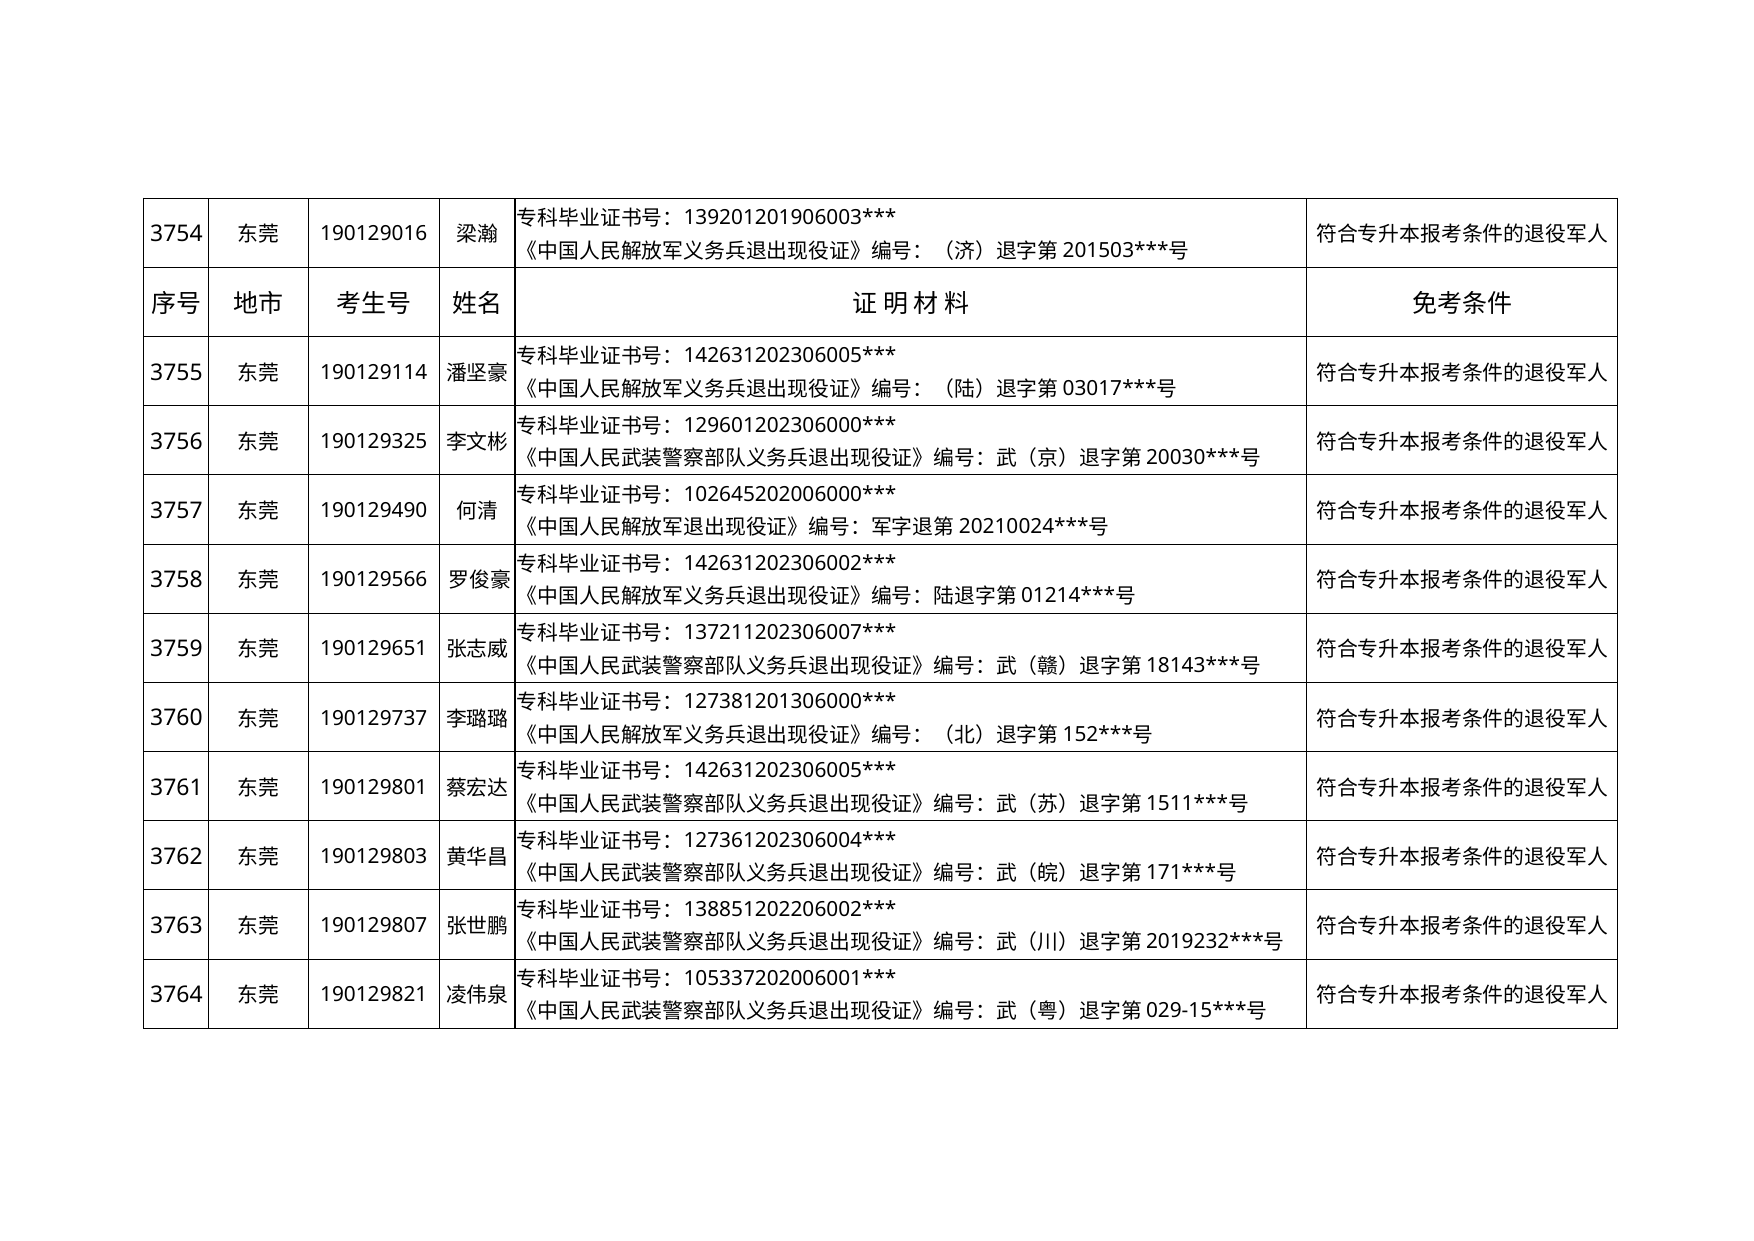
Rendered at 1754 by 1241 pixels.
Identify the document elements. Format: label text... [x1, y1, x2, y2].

table_cell 考生号 [309, 268, 439, 336]
table_cell 东莞 [209, 614, 308, 682]
table_cell 专科毕业证书号：102645202006000*** 《中国人民解放军退出现役证》编号：军字退第 20210024***号 [516, 475, 1306, 543]
table_cell 专科毕业证书号：138851202206002*** 《中国人民武装警察部队义务兵退出现役证》编号：武（川）退字第2019232***号 [516, 890, 1306, 958]
table_cell 专科毕业证书号：129601202306000*** 《中国人民武装警察部队义务兵退出现役证》编号：武（京）退字第20030***号 [516, 406, 1306, 474]
table_cell 地市 [209, 268, 308, 336]
table_cell 专科毕业证书号：139201201906003*** 《中国人民解放军义务兵退出现役证》编号：（济）退字第201503***号 [516, 199, 1306, 267]
table_cell 东莞 [209, 475, 308, 543]
table_cell 东莞 [209, 337, 308, 405]
table_cell 东莞 [209, 890, 308, 958]
table_cell 3759 [144, 614, 208, 682]
table_cell 东莞 [209, 406, 308, 474]
table_cell 190129490 [309, 475, 439, 543]
table_cell 凌伟泉 [440, 960, 514, 1028]
table_cell 3754 [144, 199, 208, 267]
table_cell 免考条件 [1307, 268, 1617, 336]
table_cell 专科毕业证书号：142631202306005*** 《中国人民武装警察部队义务兵退出现役证》编号：武（苏）退字第1511***号 [516, 752, 1306, 820]
table_cell 证 明 材 料 [516, 268, 1306, 336]
table_cell 罗俊豪 [440, 545, 514, 613]
table_cell 符合专升本报考条件的退役军人 [1307, 199, 1617, 267]
table_cell 东莞 [209, 821, 308, 889]
table_cell 符合专升本报考条件的退役军人 [1307, 614, 1617, 682]
table_cell 符合专升本报考条件的退役军人 [1307, 890, 1617, 958]
table_cell 190129325 [309, 406, 439, 474]
table_cell 3761 [144, 752, 208, 820]
table_cell 3755 [144, 337, 208, 405]
table_cell 序号 [144, 268, 208, 336]
table_cell 蔡宏达 [440, 752, 514, 820]
table_cell 190129803 [309, 821, 439, 889]
table_cell 190129566 [309, 545, 439, 613]
table_cell 符合专升本报考条件的退役军人 [1307, 406, 1617, 474]
table_cell 3756 [144, 406, 208, 474]
table_cell 梁瀚 [440, 199, 514, 267]
table_cell 3763 [144, 890, 208, 958]
table_cell 专科毕业证书号：142631202306005*** 《中国人民解放军义务兵退出现役证》编号：（陆）退字第03017***号 [516, 337, 1306, 405]
table_cell 3758 [144, 545, 208, 613]
table_cell 符合专升本报考条件的退役军人 [1307, 960, 1617, 1028]
table_cell 3757 [144, 475, 208, 543]
table_cell 190129651 [309, 614, 439, 682]
table_cell 190129821 [309, 960, 439, 1028]
table_cell 张志威 [440, 614, 514, 682]
table_cell 190129801 [309, 752, 439, 820]
table_cell 符合专升本报考条件的退役军人 [1307, 752, 1617, 820]
table_cell 符合专升本报考条件的退役军人 [1307, 821, 1617, 889]
table_cell 潘坚豪 [440, 337, 514, 405]
table_cell 3760 [144, 683, 208, 751]
table_cell 专科毕业证书号：105337202006001*** 《中国人民武装警察部队义务兵退出现役证》编号：武（粤）退字第029-15***号 [516, 960, 1306, 1028]
table_cell 东莞 [209, 545, 308, 613]
table_cell 3764 [144, 960, 208, 1028]
table_cell 专科毕业证书号：142631202306002*** 《中国人民解放军义务兵退出现役证》编号：陆退字第01214***号 [516, 545, 1306, 613]
table_cell 符合专升本报考条件的退役军人 [1307, 337, 1617, 405]
table_cell 何清 [440, 475, 514, 543]
table_cell 190129114 [309, 337, 439, 405]
table_cell 姓名 [440, 268, 514, 336]
table_cell 李璐璐 [440, 683, 514, 751]
table_cell 符合专升本报考条件的退役军人 [1307, 545, 1617, 613]
table_cell 190129737 [309, 683, 439, 751]
table_cell 专科毕业证书号：137211202306007*** 《中国人民武装警察部队义务兵退出现役证》编号：武（赣）退字第18143***号 [516, 614, 1306, 682]
table_cell 3762 [144, 821, 208, 889]
table_cell 符合专升本报考条件的退役军人 [1307, 475, 1617, 543]
table_cell 专科毕业证书号：127381201306000*** 《中国人民解放军义务兵退出现役证》编号：（北）退字第152***号 [516, 683, 1306, 751]
table_cell 190129016 [309, 199, 439, 267]
table_cell 李文彬 [440, 406, 514, 474]
table_cell 190129807 [309, 890, 439, 958]
table_cell 黄华昌 [440, 821, 514, 889]
table_cell 专科毕业证书号：127361202306004*** 《中国人民武装警察部队义务兵退出现役证》编号：武（皖）退字第171***号 [516, 821, 1306, 889]
table_cell 东莞 [209, 752, 308, 820]
table_cell 东莞 [209, 960, 308, 1028]
table_cell 东莞 [209, 199, 308, 267]
table_cell 符合专升本报考条件的退役军人 [1307, 683, 1617, 751]
table_cell 东莞 [209, 683, 308, 751]
table_cell 张世鹏 [440, 890, 514, 958]
